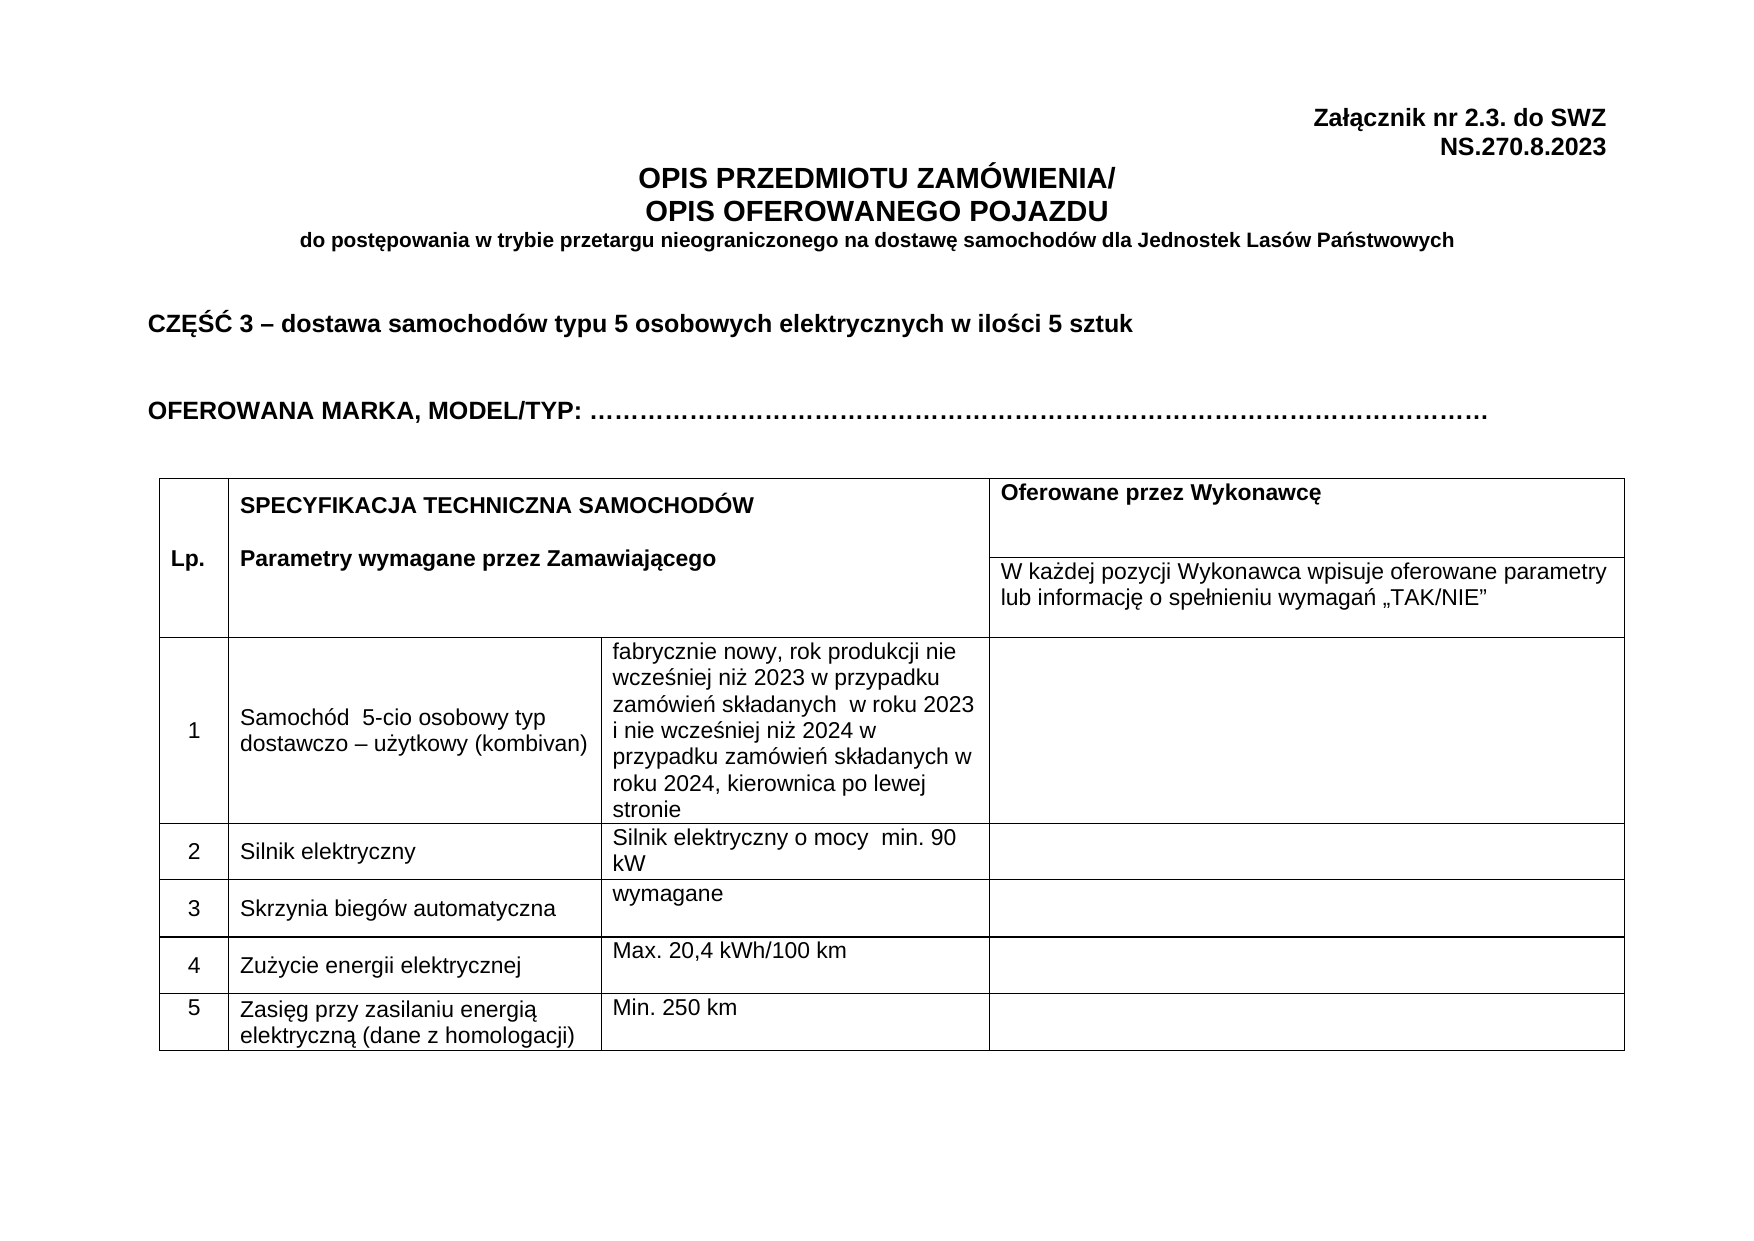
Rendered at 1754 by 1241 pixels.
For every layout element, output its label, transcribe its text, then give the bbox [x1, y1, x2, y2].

table_header Oferowane przez Wykonawcę [990, 479, 1624, 557]
text OPIS OFEROWANEGO POJAZDU [148, 194, 1606, 228]
table_cell 5 [160, 994, 228, 1050]
table_cell [990, 880, 1624, 936]
table_cell Min. 250 km [602, 994, 989, 1050]
table_cell Max. 20,4 kWh/100 km [602, 938, 989, 993]
text OFEROWANA MARKA, MODEL/TYP: ……………………………………………………………………………………………… [148, 396, 1606, 424]
table_header SPECYFIKACJA TECHNICZNA SAMOCHODÓW Parametry wymagane przez Zamawiającego [229, 479, 989, 637]
table_header Lp. [160, 479, 228, 637]
table_cell [990, 938, 1624, 993]
table_cell Skrzynia biegów automatyczna [229, 880, 601, 936]
text do postępowania w trybie przetargu nieograniczonego na dostawę samochodów dla Jednostek Lasów Państwowych [148, 228, 1606, 252]
table_cell [990, 824, 1624, 879]
table_cell W każdej pozycji Wykonawca wpisuje oferowane parametry lub informację o spełnieniu wymagań „TAK/NIE” [990, 558, 1624, 637]
table_cell 2 [160, 824, 228, 879]
table_cell Silnik elektryczny [229, 824, 601, 879]
table_cell Samochód 5-cio osobowy typ dostawczo – użytkowy (kombivan) [229, 638, 601, 822]
table_cell Zasięg przy zasilaniu energią elektryczną (dane z homologacji) [229, 994, 601, 1050]
table_cell wymagane [602, 880, 989, 936]
text NS.270.8.2023 [148, 132, 1606, 161]
text CZĘŚĆ 3 – dostawa samochodów typu 5 osobowych elektrycznych w ilości 5 sztuk [148, 309, 1606, 338]
table_cell Zużycie energii elektrycznej [229, 938, 601, 993]
text Załącznik nr 2.3. do SWZ [148, 103, 1606, 132]
table_cell fabrycznie nowy, rok produkcji nie wcześniej niż 2023 w przypadku zamówień składanych w roku 2023 i nie wcześniej niż 2024 w przypadku zamówień składanych w roku 2024, kierownica po lewej stronie [602, 638, 989, 822]
text OPIS PRZEDMIOTU ZAMÓWIENIA/ [148, 161, 1606, 194]
table_cell 3 [160, 880, 228, 936]
table_cell [990, 638, 1624, 822]
table_cell 4 [160, 938, 228, 993]
table_cell Silnik elektryczny o mocy min. 90 kW [602, 824, 989, 879]
table_cell [990, 994, 1624, 1050]
table_cell 1 [160, 638, 228, 822]
